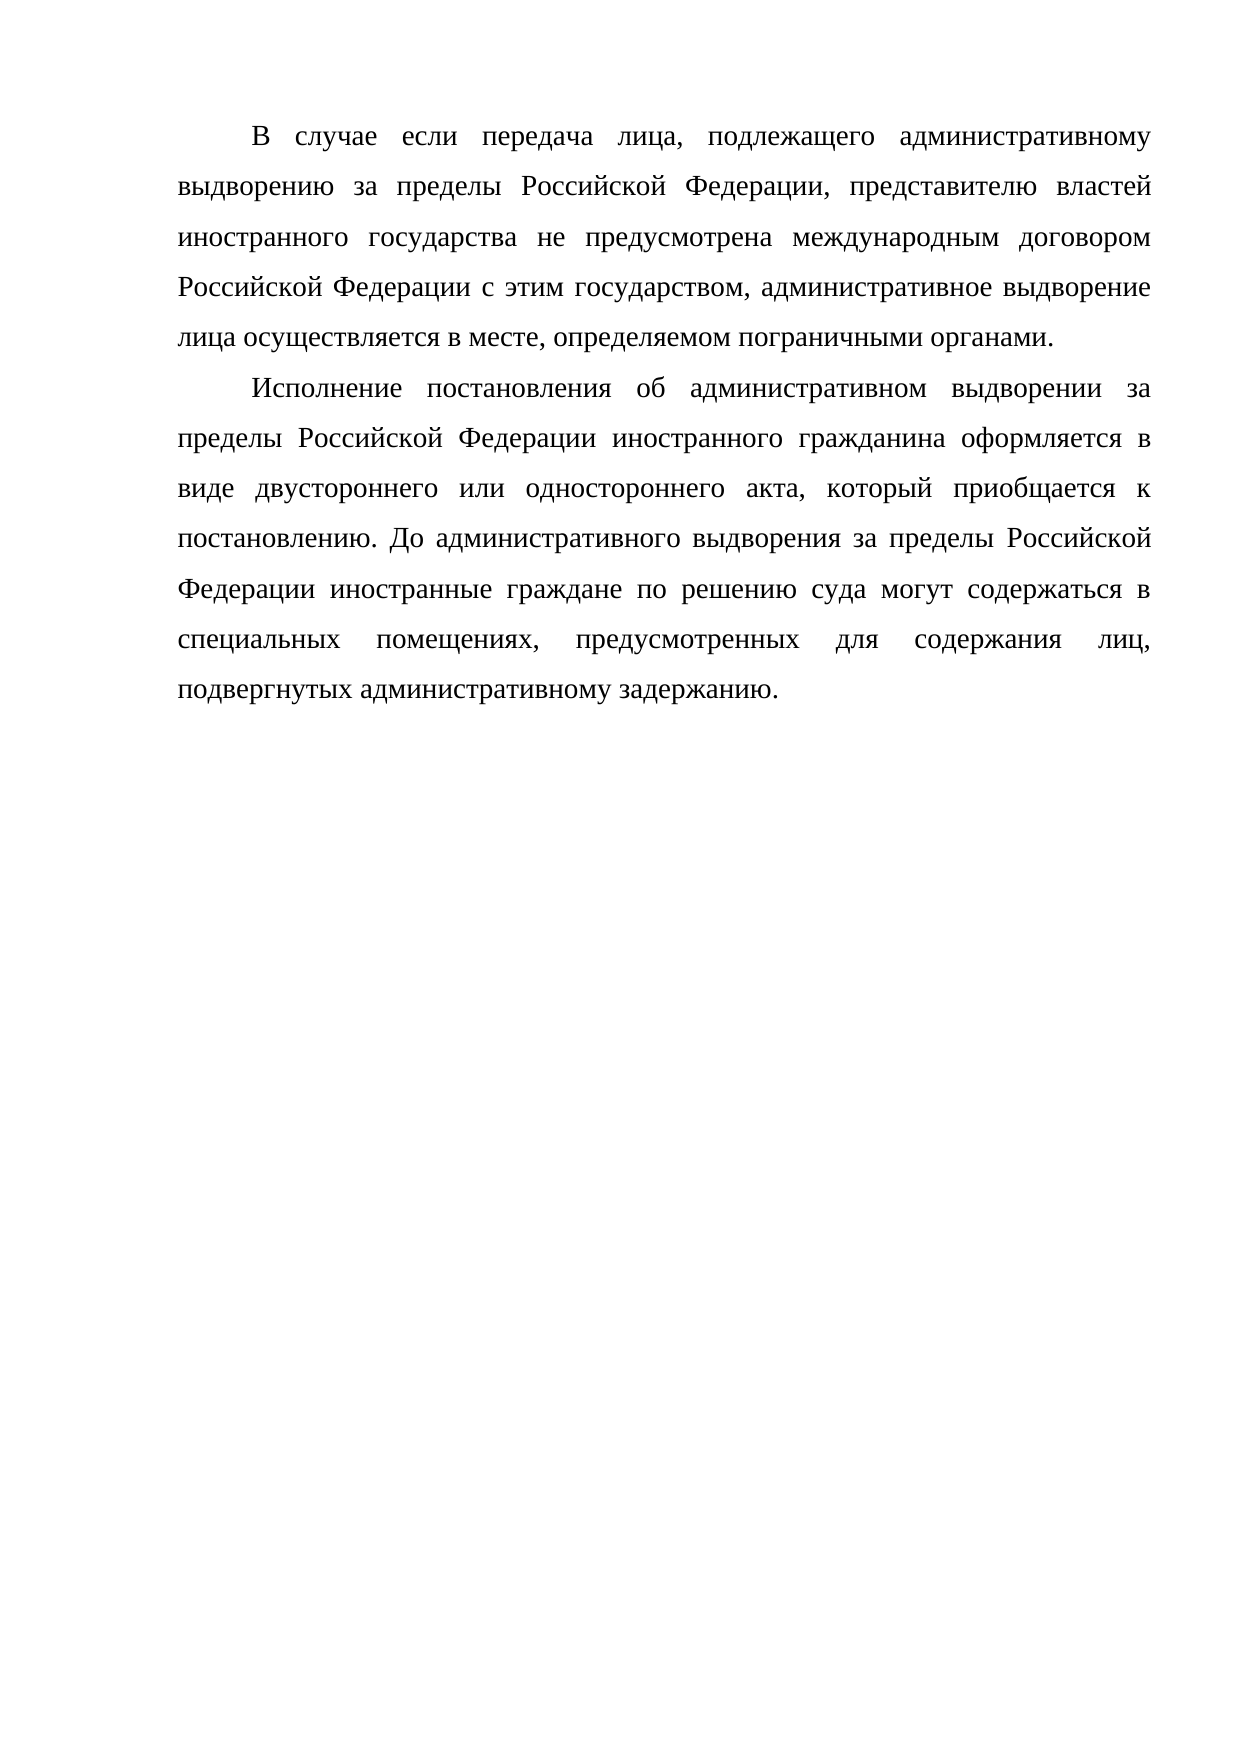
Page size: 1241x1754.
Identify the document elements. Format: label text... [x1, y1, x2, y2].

text Исполнение постановления об административном выдворении за пределы Российской Федерации иностранного гражданина оформляется в виде двустороннего или одностороннего акта, который приобщается к постановлению. До административного выдворения за пределы Российской Федерации иностранные граждане по решению суда могут содержаться в специальных помещениях, предусмотренных для содержания лиц, подвергнутых административному задержанию. [177, 370, 1152, 705]
text В случае если передача лица, подлежащего административному выдворению за пределы Российской Федерации, представителю властей иностранного государства не предусмотрена международным договором Российской Федерации с этим государством, административное выдворение лица осуществляется в месте, определяемом пограничными органами. [177, 118, 1152, 353]
